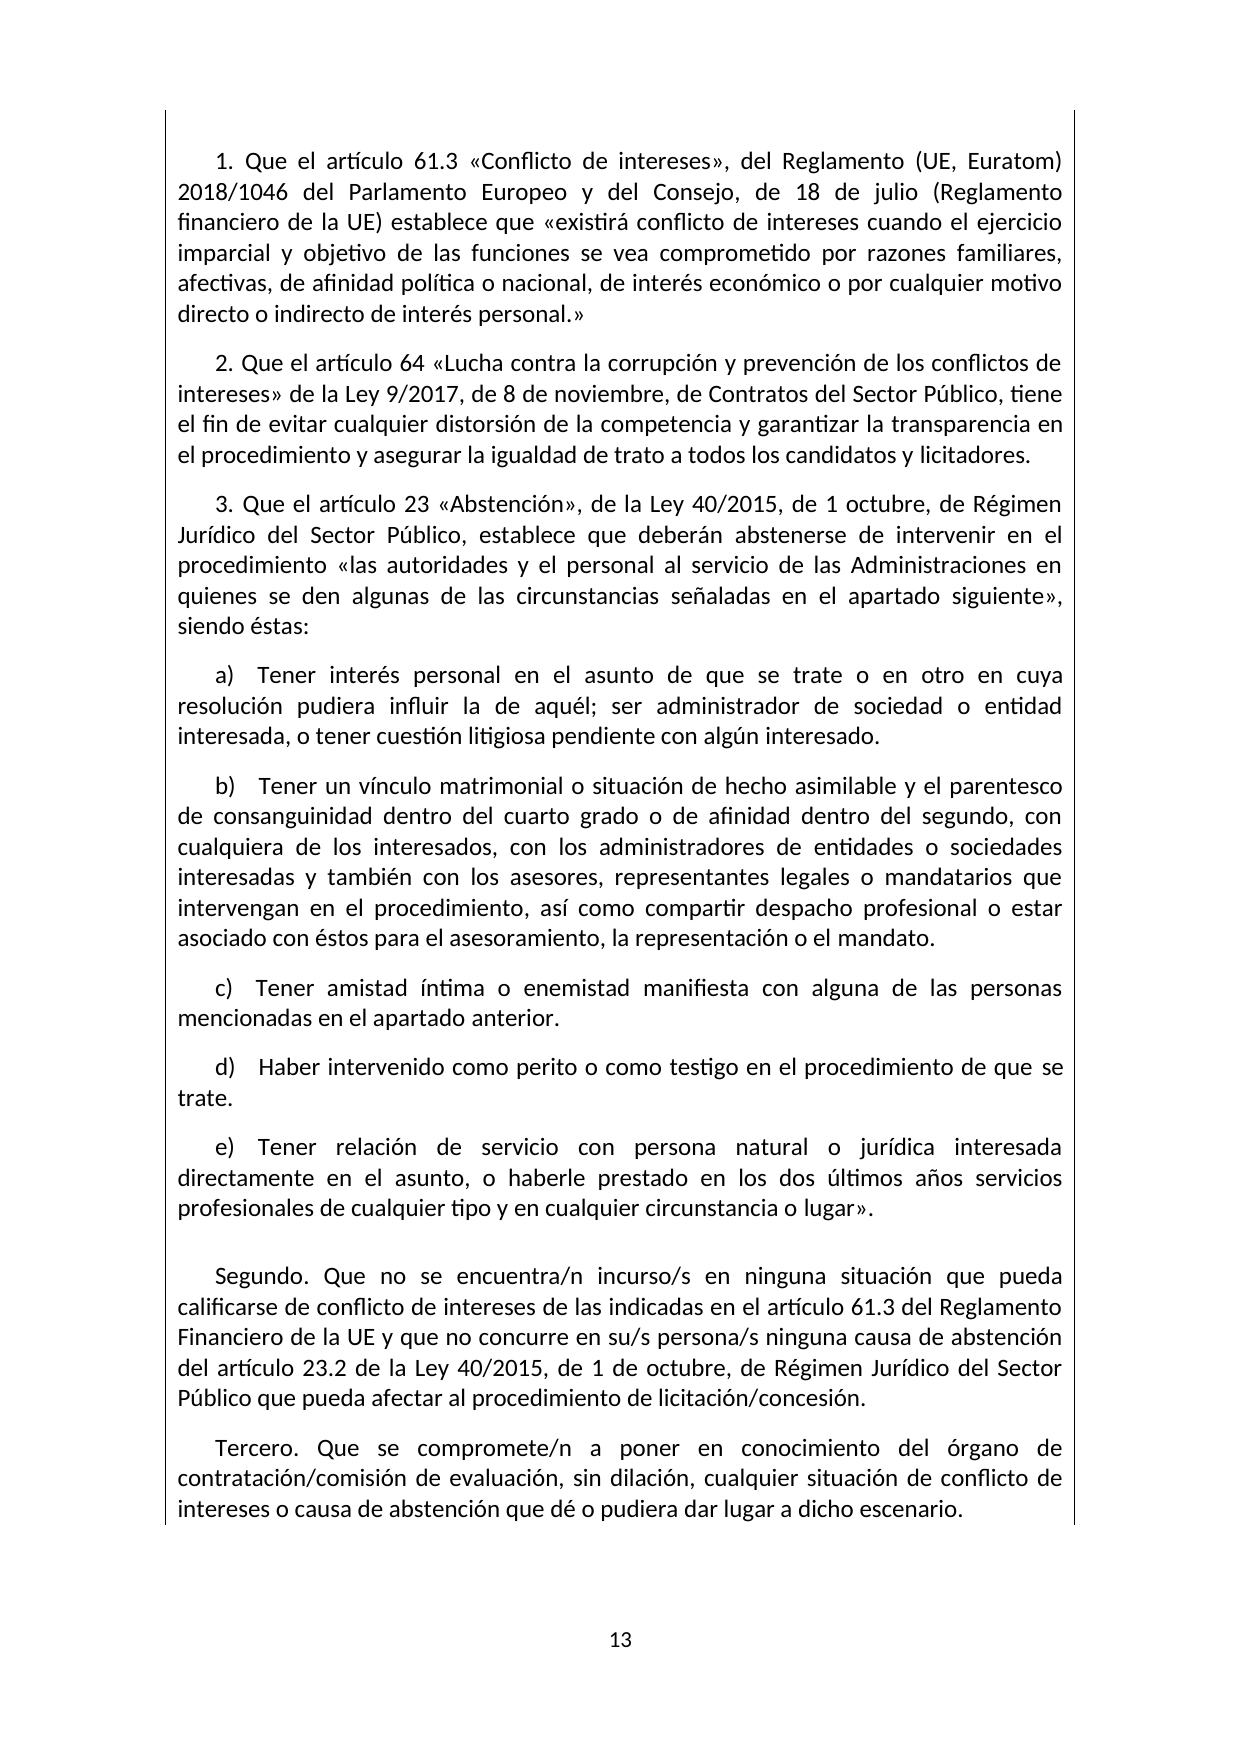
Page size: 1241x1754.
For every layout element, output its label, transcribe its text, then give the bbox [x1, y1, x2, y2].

list Tener relación de servicio con persona natural o jurídica interesada directamente en el asunto, o haberle prestado en los dos últimos años servicios profesionales de cualquier tipo y en cualquier circunstancia o lugar». [177, 1131, 1063, 1223]
text Segundo. Que no se encuentra/n incurso/s en ninguna situación que pueda calificarse de conflicto de intereses de las indicadas en el artículo 61.3 del Reglamento Financiero de la UE y que no concurre en su/s persona/s ninguna causa de abstención del artículo 23.2 de la Ley 40/2015, de 1 de octubre, de Régimen Jurídico del Sector Público que pueda afectar al procedimiento de licitación/concesión. [177, 1261, 1064, 1413]
list Tener amistad íntima o enemistad manifiesta con alguna de las personas mencionadas en el apartado anterior. [177, 972, 1063, 1033]
list Que el artículo 23 «Abstención», de la Ley 40/2015, de 1 octubre, de Régimen Jurídico del Sector Público, establece que deberán abstenerse de intervenir en el procedimiento «las autoridades y el personal al servicio de las Administraciones en quienes se den algunas de las circunstancias señaladas en el apartado siguiente», siendo éstas: [177, 488, 1063, 641]
list Tener interés personal en el asunto de que se trate o en otro en cuya resolución pudiera influir la de aquél; ser administrador de sociedad o entidad interesada, o tener cuestión litigiosa pendiente con algún interesado. [177, 659, 1064, 751]
list Tener un vínculo matrimonial o situación de hecho asimilable y el parentesco de consanguinidad dentro del cuarto grado o de afinidad dentro del segundo, con cualquiera de los interesados, con los administradores de entidades o sociedades interesadas y también con los asesores, representantes legales o mandatarios que intervengan en el procedimiento, así como compartir despacho profesional o estar asociado con éstos para el asesoramiento, la representación o el mandato. [177, 770, 1063, 953]
list Que el artículo 61.3 «Conflicto de intereses», del Reglamento (UE, Euratom) 2018/1046 del Parlamento Europeo y del Consejo, de 18 de julio (Reglamento financiero de la UE) establece que «existirá conflicto de intereses cuando el ejercicio imparcial y objetivo de las funciones se vea comprometido por razones familiares, afectivas, de afinidad política o nacional, de interés económico o por cualquier motivo directo o indirecto de interés personal.» [177, 146, 1064, 329]
list Haber intervenido como perito o como testigo en el procedimiento de que se trate. [177, 1052, 1063, 1113]
text Tercero. Que se compromete/n a poner en conocimiento del órgano de contratación/comisión de evaluación, sin dilación, cualquier situación de conflicto de intereses o causa de abstención que dé o pudiera dar lugar a dicho escenario. [177, 1432, 1063, 1523]
list Que el artículo 64 «Lucha contra la corrupción y prevención de los conflictos de intereses» de la Ley 9/2017, de 8 de noviembre, de Contratos del Sector Público, tiene el fin de evitar cualquier distorsión de la competencia y garantizar la transparencia en el procedimiento y asegurar la igualdad de trato a todos los candidatos y licitadores. [177, 347, 1063, 469]
